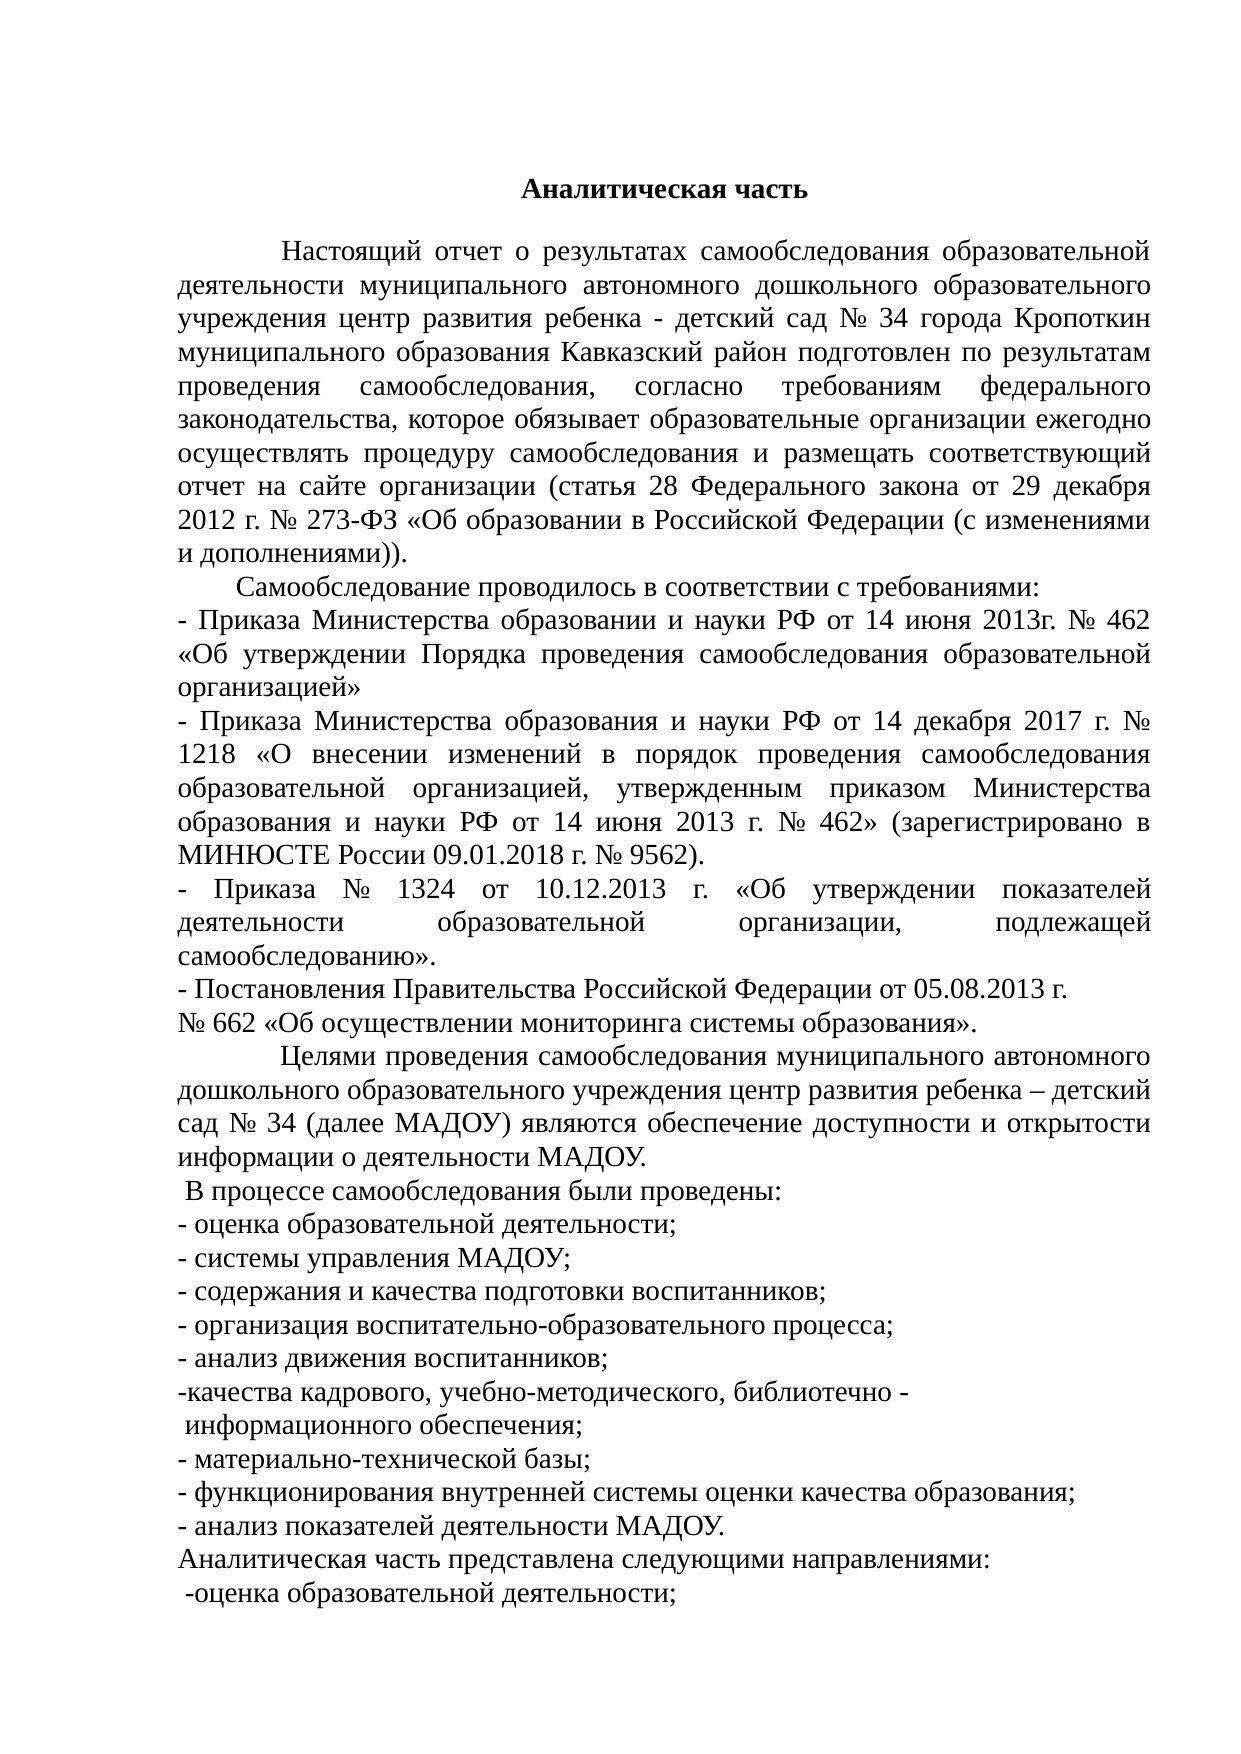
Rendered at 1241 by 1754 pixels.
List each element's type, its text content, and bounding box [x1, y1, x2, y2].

text - Постановления Правительства Российской Федерации от 05.08.2013 г. [177, 971, 1152, 1005]
list - анализ показателей деятельности МАДОУ. [177, 1508, 1152, 1542]
list - организация воспитательно-образовательного процесса; [177, 1307, 1152, 1340]
text Самообследование проводилось в соответствии с требованиями: [177, 569, 1152, 602]
list - функционирования внутренней системы оценки качества образования; [177, 1474, 1152, 1508]
list -качества кадрового, учебно-методического, библиотечно - [177, 1374, 1152, 1407]
text - Приказа Министерства образовании и науки РФ от 14 июня 2013г. № 462 «Об утверждении Порядка проведения самообследования образовательной организацией» [177, 602, 1152, 703]
text - Приказа № 1324 от 10.12.2013 г. «Об утверждении показателей деятельности образовательной организации, подлежащей самообследованию». [177, 871, 1152, 971]
text Аналитическая часть [177, 171, 1152, 205]
list - системы управления МАДОУ; [177, 1240, 1152, 1273]
list В процессе самообследования были проведены: [177, 1173, 1152, 1206]
list Аналитическая часть представлена следующими направлениями: [177, 1542, 1152, 1575]
list - материально-технической базы; [177, 1441, 1152, 1474]
text Настоящий отчет о результатах самообследования образовательной деятельности муниципального автономного дошкольного образовательного учреждения центр развития ребенка - детский сад № 34 города Кропоткин муниципального образования Кавказский район подготовлен по результатам проведения самообследования, согласно требованиям федерального законодательства, которое обязывает образовательные организации ежегодно осуществлять процедуру самообследования и размещать соответствующий отчет на сайте организации (статья 28 Федерального закона от 29 декабря 2012 г. № 273-ФЗ «Об образовании в Российской Федерации (с изменениями и дополнениями)). [177, 233, 1152, 569]
list -оценка образовательной деятельности; [177, 1575, 1152, 1609]
list Целями проведения самообследования муниципального автономного дошкольного образовательного учреждения центр развития ребенка – детский сад № 34 (далее МАДОУ) являются обеспечение доступности и открытости информации о деятельности МАДОУ. [177, 1038, 1152, 1173]
list - содержания и качества подготовки воспитанников; [177, 1273, 1152, 1307]
list - оценка образовательной деятельности; [177, 1206, 1152, 1240]
text - Приказа Министерства образования и науки РФ от 14 декабря 2017 г. № 1218 «О внесении изменений в порядок проведения самообследования образовательной организацией, утвержденным приказом Министерства образования и науки РФ от 14 июня 2013 г. № 462» (зарегистрировано в МИНЮСТЕ России 09.01.2018 г. № 9562). [177, 703, 1152, 871]
text № 662 «Об осуществлении мониторинга системы образования». [177, 1005, 1152, 1038]
list информационного обеспечения; [177, 1407, 1152, 1441]
list - анализ движения воспитанников; [177, 1340, 1152, 1374]
